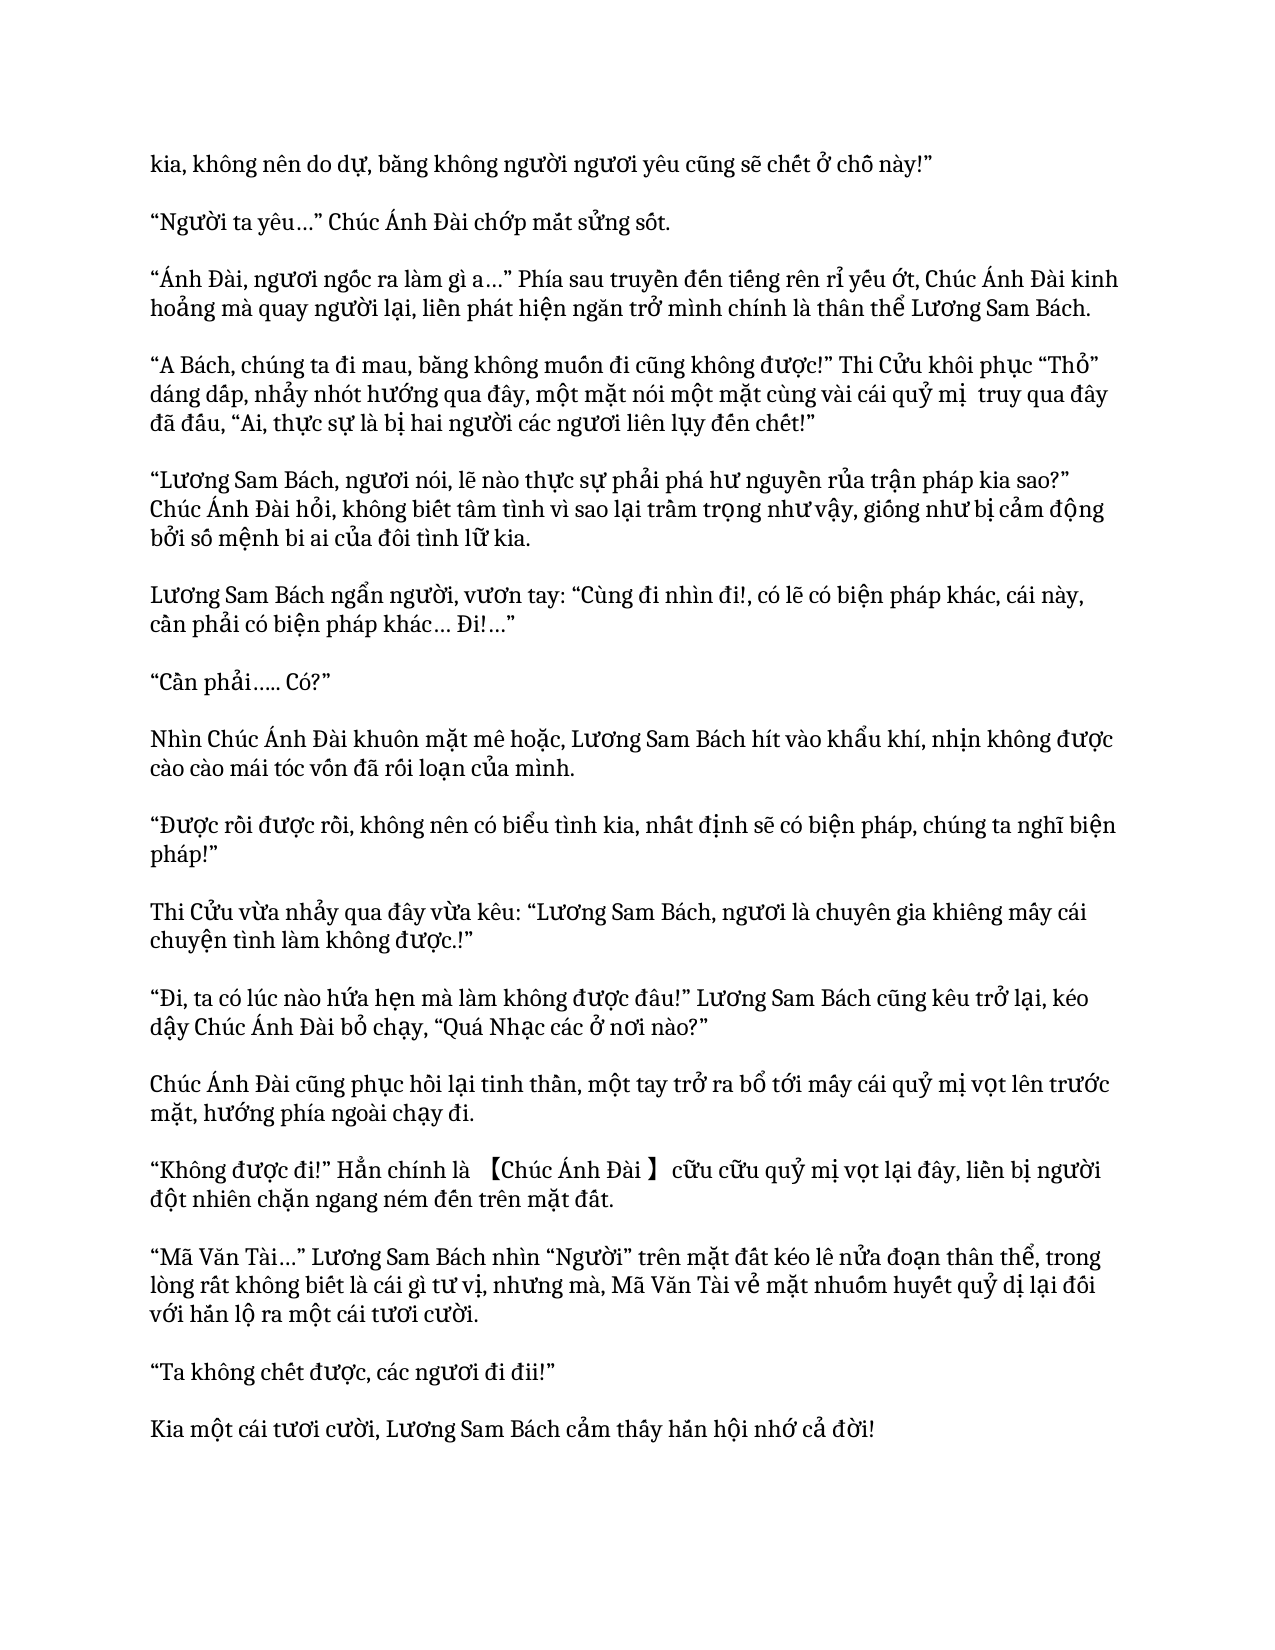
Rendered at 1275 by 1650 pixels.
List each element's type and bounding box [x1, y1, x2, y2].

text [150, 150, 1125, 1472]
